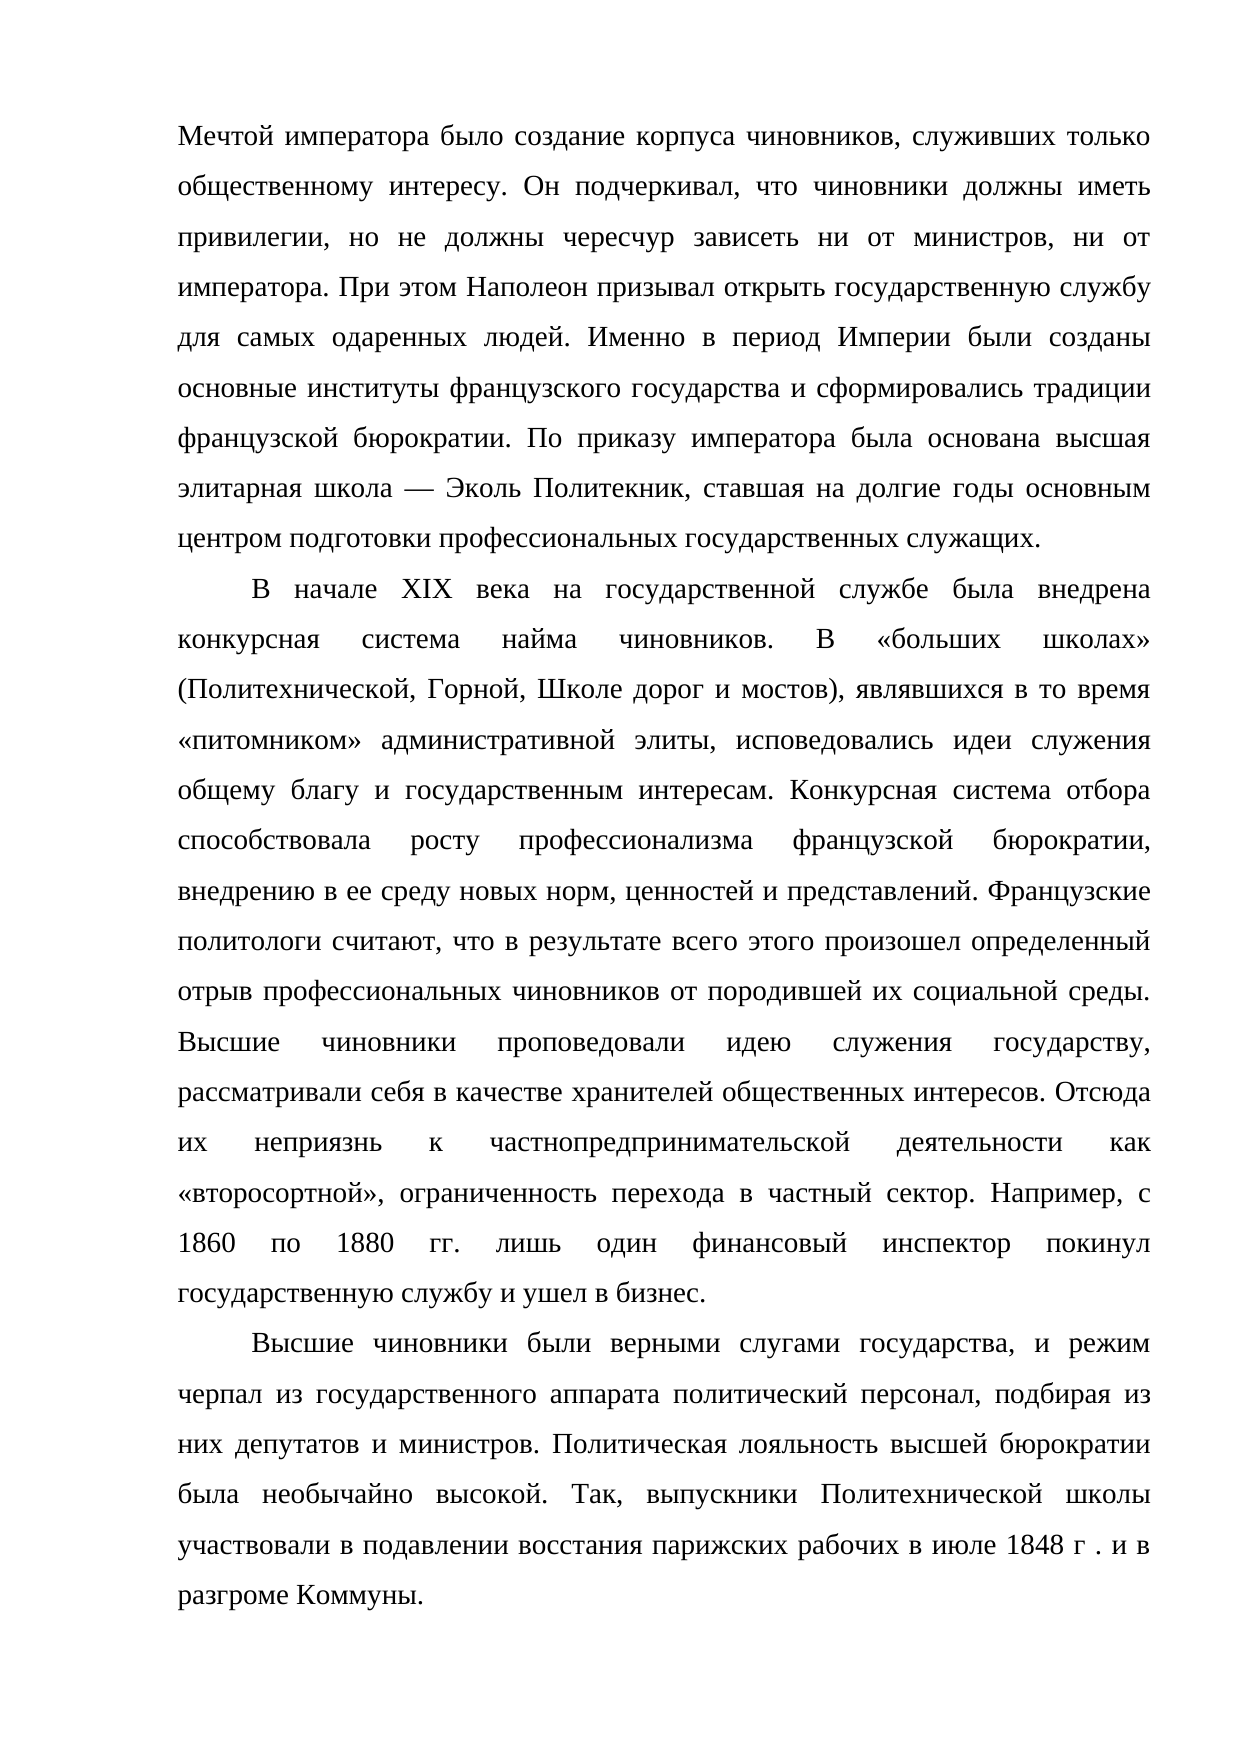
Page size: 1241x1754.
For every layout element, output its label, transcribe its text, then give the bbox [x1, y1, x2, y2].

text Высшие чиновники были верными слугами государства, и режим черпал из государственного аппарата политический персонал, подбирая из них депутатов и министров. Политическая лояльность высшей бюрократии была необычайно высокой. Так, выпускники Политехнической школы участвовали в подавлении восстания парижских рабочих в июле 1848 г . и в разгроме Коммуны. [177, 1326, 1152, 1611]
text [177, 118, 1152, 554]
text В начале XIX века на государственной службе была внедрена конкурсная система найма чиновников. В «больших школах» (Политехнической, Горной, Школе дорог и мостов), являвшихся в то время «питомником» административной элиты, исповедовались идеи служения общему благу и государственным интересам. Конкурсная система отбора способствовала росту профессионализма французской бюрократии, внедрению в ее среду новых норм, ценностей и представлений. Французские политологи считают, что в результате всего этого произошел определенный отрыв профессиональных чиновников от породившей их социальной среды. Высшие чиновники проповедовали идею служения государству, рассматривали себя в качестве хранителей общественных интересов. Отсюда их неприязнь к частнопредпринимательской деятельности как «второсортной», ограниченность перехода в частный сектор. Например, с 1860 по 1880 гг. лишь один финансовый инспектор покинул государственную службу и ушел в бизнес. [177, 571, 1152, 1309]
